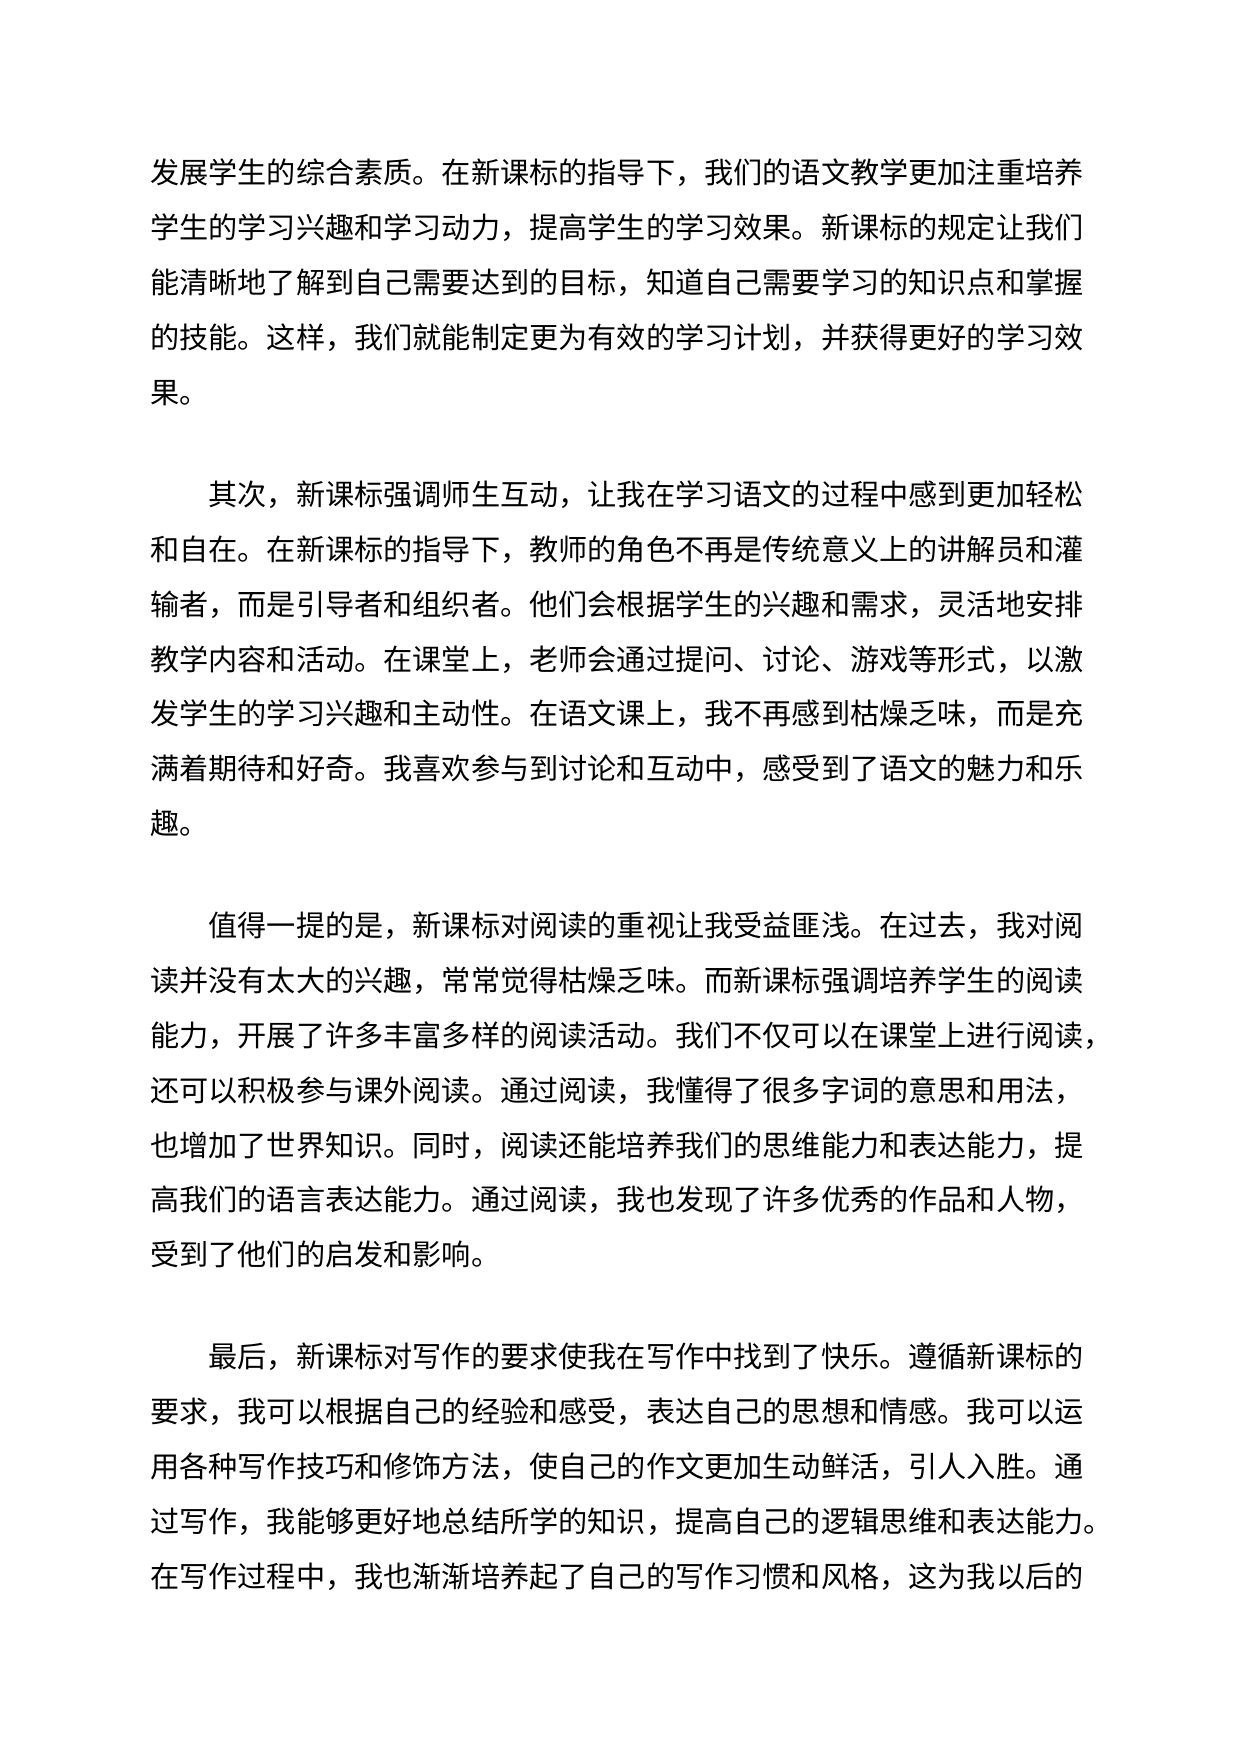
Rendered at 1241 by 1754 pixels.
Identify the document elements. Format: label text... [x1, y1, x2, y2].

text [150, 150, 1090, 412]
text 值得一提的是，新课标对阅读的重视让我受益匪浅。在过去，我对阅读并没有太大的兴趣，常常觉得枯燥乏味。而新课标强调培养学生的阅读能力，开展了许多丰富多样的阅读活动。我们不仅可以在课堂上进行阅读，还可以积极参与课外阅读。通过阅读，我懂得了很多字词的意思和用法，也增加了世界知识。同时，阅读还能培养我们的思维能力和表达能力，提高我们的语言表达能力。通过阅读，我也发现了许多优秀的作品和人物，受到了他们的启发和影响。 [150, 902, 1090, 1274]
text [150, 1334, 1090, 1596]
text 其次，新课标强调师生互动，让我在学习语文的过程中感到更加轻松和自在。在新课标的指导下，教师的角色不再是传统意义上的讲解员和灌输者，而是引导者和组织者。他们会根据学生的兴趣和需求，灵活地安排教学内容和活动。在课堂上，老师会通过提问、讨论、游戏等形式，以激发学生的学习兴趣和主动性。在语文课上，我不再感到枯燥乏味，而是充满着期待和好奇。我喜欢参与到讨论和互动中，感受到了语文的魅力和乐趣。 [150, 471, 1090, 843]
